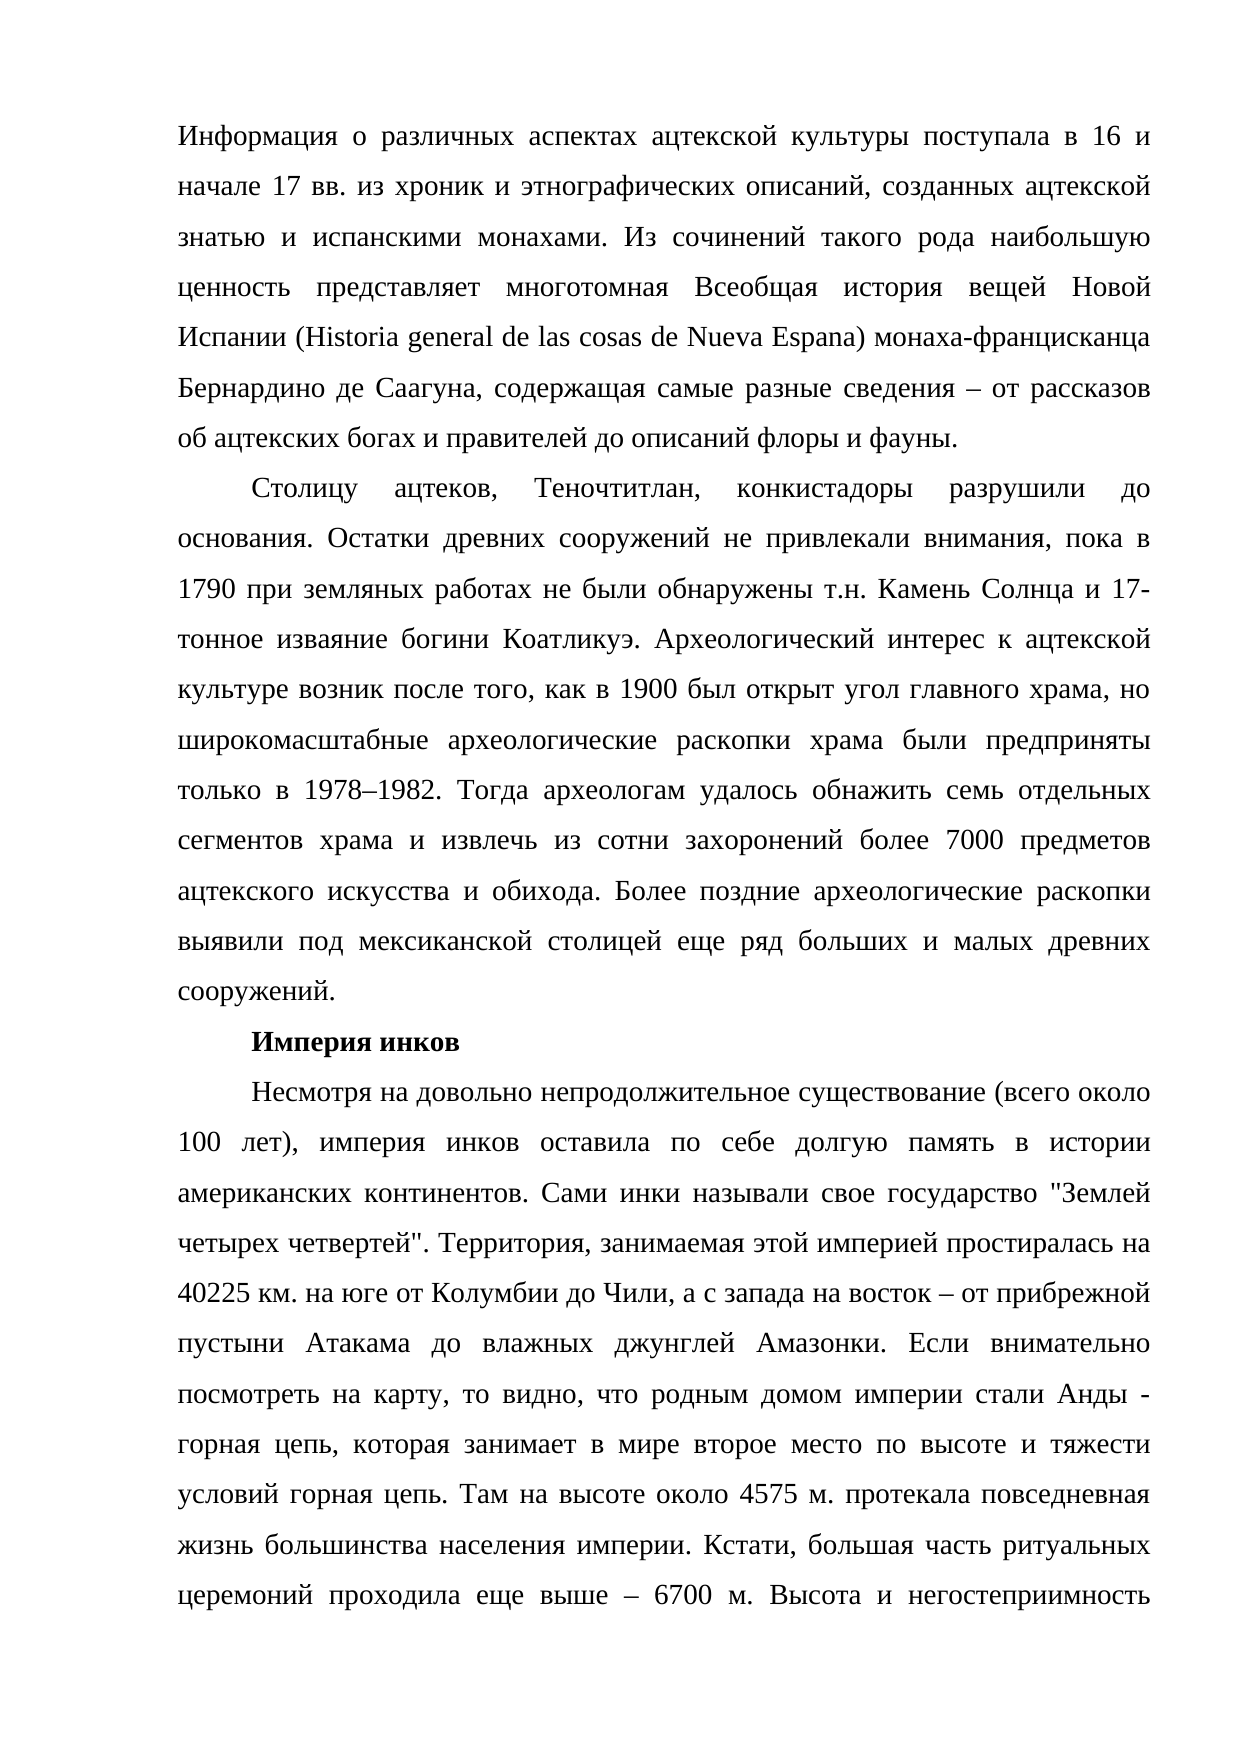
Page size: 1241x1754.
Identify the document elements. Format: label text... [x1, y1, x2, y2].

text Столицу ацтеков, Теночтитлан, конкистадоры разрушили до основания. Остатки древних сооружений не привлекали внимания, пока в 1790 при земляных работах не были обнаружены т.н. Камень Солнца и 17-тонное изваяние богини Коатликуэ. Археологический интерес к ацтекской культуре возник после того, как в 1900 был открыт угол главного храма, но широкомасштабные археологические раскопки храма были предприняты только в 1978–1982. Тогда археологам удалось обнажить семь отдельных сегментов храма и извлечь из сотни захоронений более 7000 предметов ацтекского искусства и обихода. Более поздние археологические раскопки выявили под мексиканской столицей еще ряд больших и малых древних сооружений. [177, 470, 1152, 1007]
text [177, 1074, 1152, 1611]
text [177, 118, 1152, 453]
text Империя инков [177, 1024, 1152, 1057]
